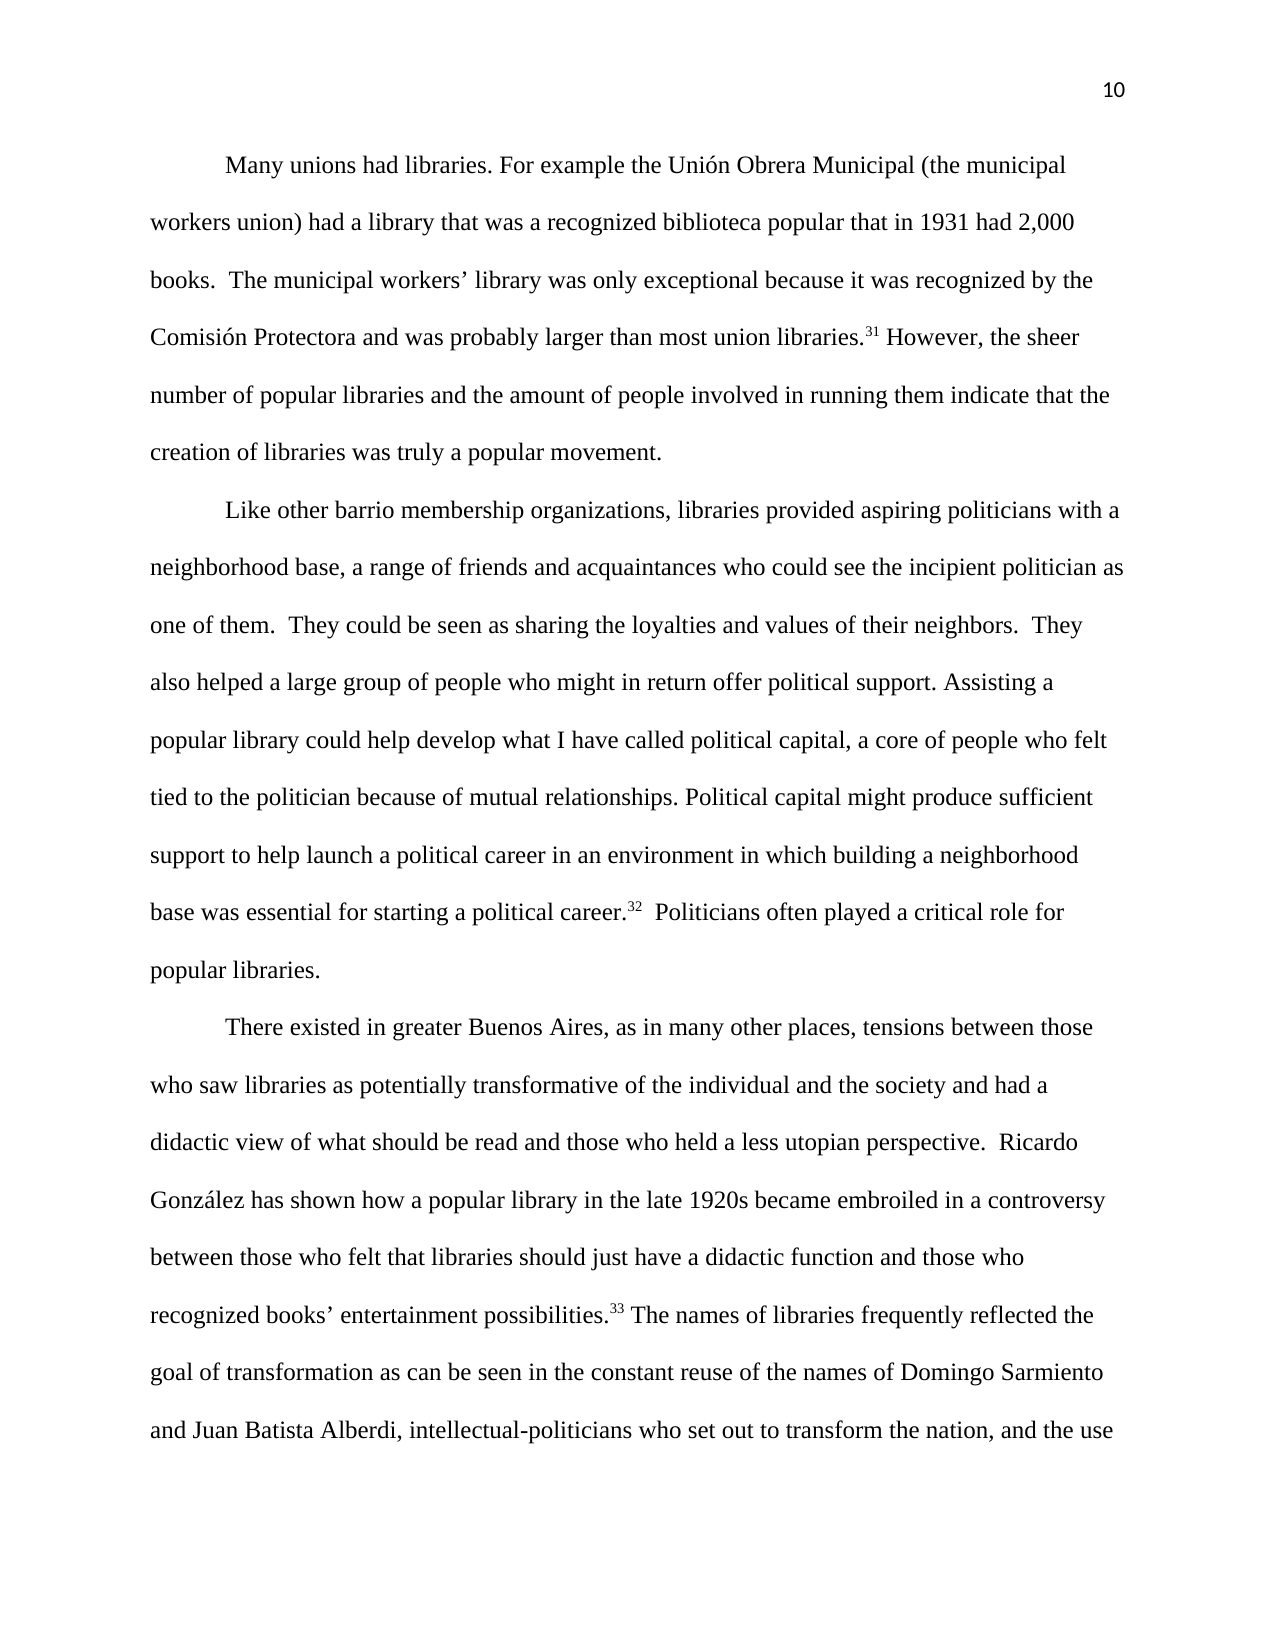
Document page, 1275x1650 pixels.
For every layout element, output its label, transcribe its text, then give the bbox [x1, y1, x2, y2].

text Like other barrio membership organizations, libraries provided aspiring politicians with a neighborhood base, a range of friends and acquaintances who could see the incipient politician as one of them. They could be seen as sharing the loyalties and values of their neighbors. They also helped a large group of people who might in return offer political support. Assisting a popular library could help develop what I have called political capital, a core of people who felt tied to the politician because of mutual relationships. Political capital might produce sufficient support to help launch a political career in an environment in which building a neighborhood base was essential for starting a political career. Politicians often played a critical role for popular libraries. [150, 495, 1125, 984]
text Many unions had libraries. For example the Unión Obrera Municipal (the municipal workers union) had a library that was a recognized biblioteca popular that in 1931 had 2,000 books. The municipal workers’ library was only exceptional because it was recognized by the Comisión Protectora and was probably larger than most union libraries. However, the sheer number of popular libraries and the amount of people involved in running them indicate that the creation of libraries was truly a popular movement. [150, 150, 1125, 466]
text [150, 1012, 1125, 1444]
